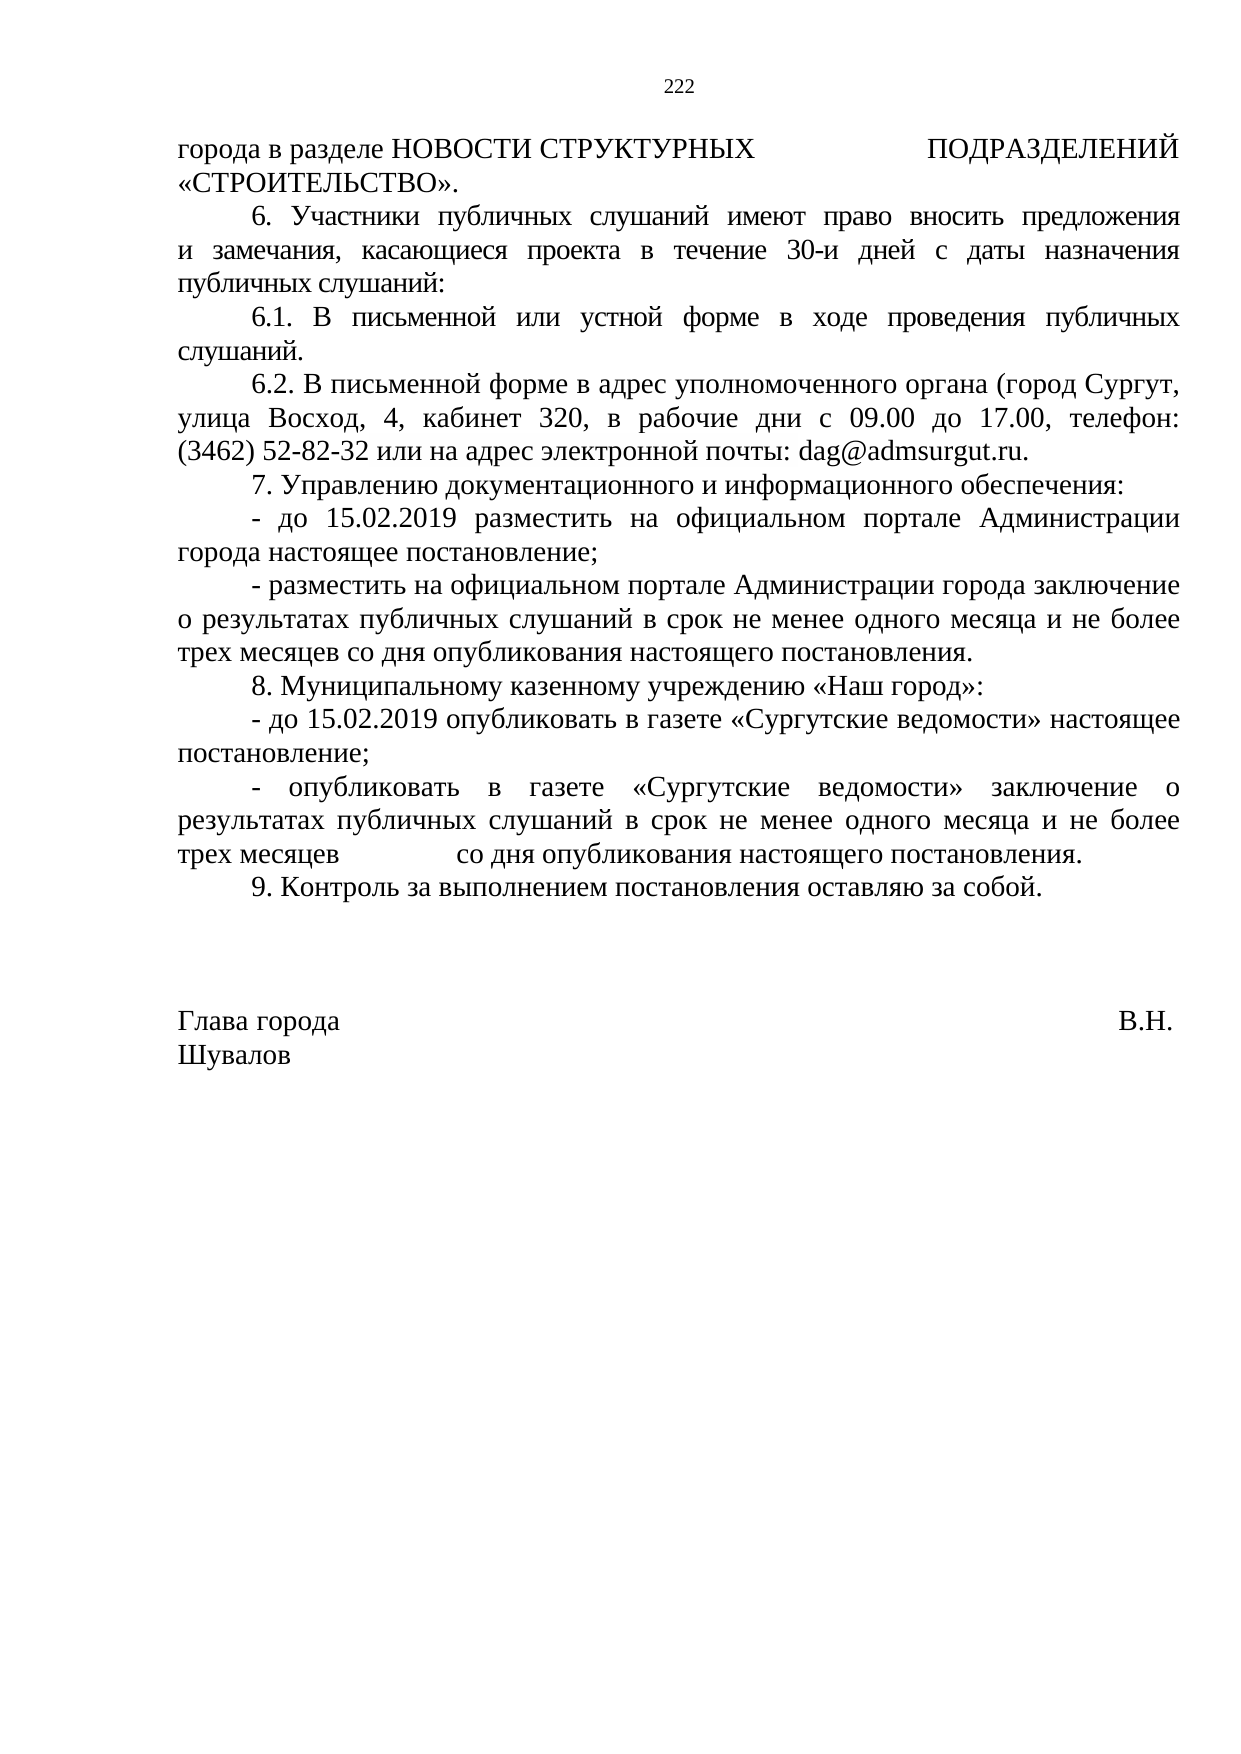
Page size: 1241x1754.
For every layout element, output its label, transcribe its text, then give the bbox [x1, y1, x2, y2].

text 9. Контроль за выполнением постановления оставляю за собой. [177, 869, 1181, 903]
text - опубликовать в газете «Сургутские ведомости» заключение о результатах публичных слушаний в срок не менее одного месяца и не более трех месяцев со дня опубликования настоящего постановления. [177, 769, 1181, 869]
text Глава города В.Н. Шувалов [177, 1003, 1181, 1071]
text - до 15.02.2019 опубликовать в газете «Сургутские ведомости» настоящее постановление; [177, 702, 1181, 769]
text 6. Участники публичных слушаний имеют право вносить предложения и замечания, касающиеся проекта в течение 30-и дней с даты назначения публичных слушаний: [177, 198, 1181, 299]
text 6.2. В письменной форме в адрес уполномоченного органа (город Сургут, улица Восход, 4, кабинет 320, в рабочие дни с 09.00 до 17.00, телефон: (3462) 52-82-32 или на адрес электронной почты: dag@admsurgut.ru. [177, 366, 1181, 467]
text 7. Управлению документационного и информационного обеспечения: [177, 467, 1181, 500]
text 6.1. В письменной или устной форме в ходе проведения публичных слушаний. [177, 299, 1181, 366]
text - до 15.02.2019 разместить на официальном портале Администрации города настоящее постановление; [177, 500, 1181, 567]
text 8. Муниципальному казенному учреждению «Наш город»: [177, 668, 1181, 702]
text - разместить на официальном портале Администрации города заключение о результатах публичных слушаний в срок не менее одного месяца и не более трех месяцев со дня опубликования настоящего постановления. [177, 567, 1181, 668]
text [177, 131, 1181, 198]
